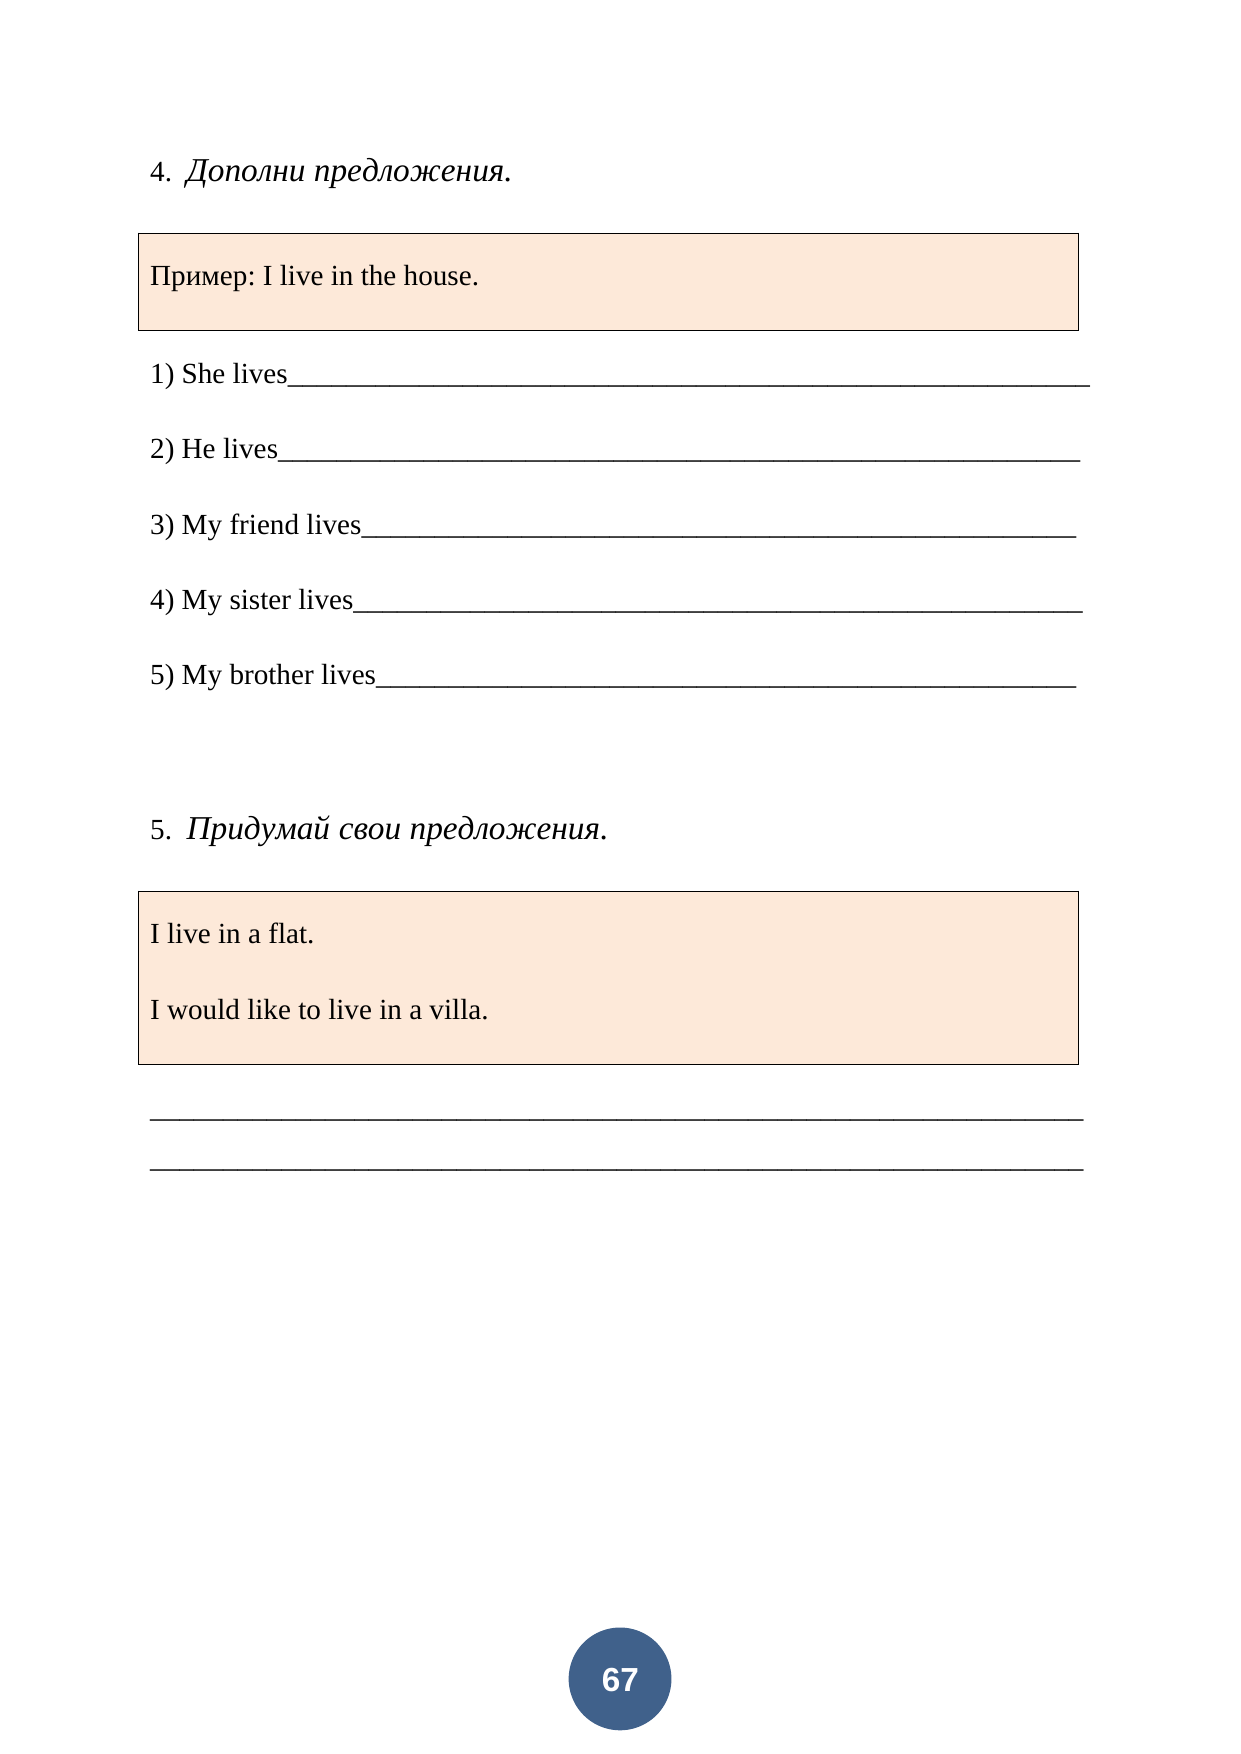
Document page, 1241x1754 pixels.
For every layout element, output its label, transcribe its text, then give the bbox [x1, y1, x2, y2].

text 3) My friend lives_________________________________________________ [150, 507, 1090, 540]
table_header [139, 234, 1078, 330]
text 1) She lives_______________________________________________________ [150, 356, 1090, 390]
text 2) He lives_______________________________________________________ [150, 432, 1090, 465]
text 4) My sister lives__________________________________________________ [150, 582, 1090, 616]
text 5. Придумай свои предложения. [150, 808, 1090, 846]
text 4. Дополни предложения. [150, 150, 1090, 188]
text ________________________________________________________________________________________________________________________________ [150, 1090, 1090, 1173]
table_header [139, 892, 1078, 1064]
text 5) My brother lives________________________________________________ [150, 657, 1090, 691]
